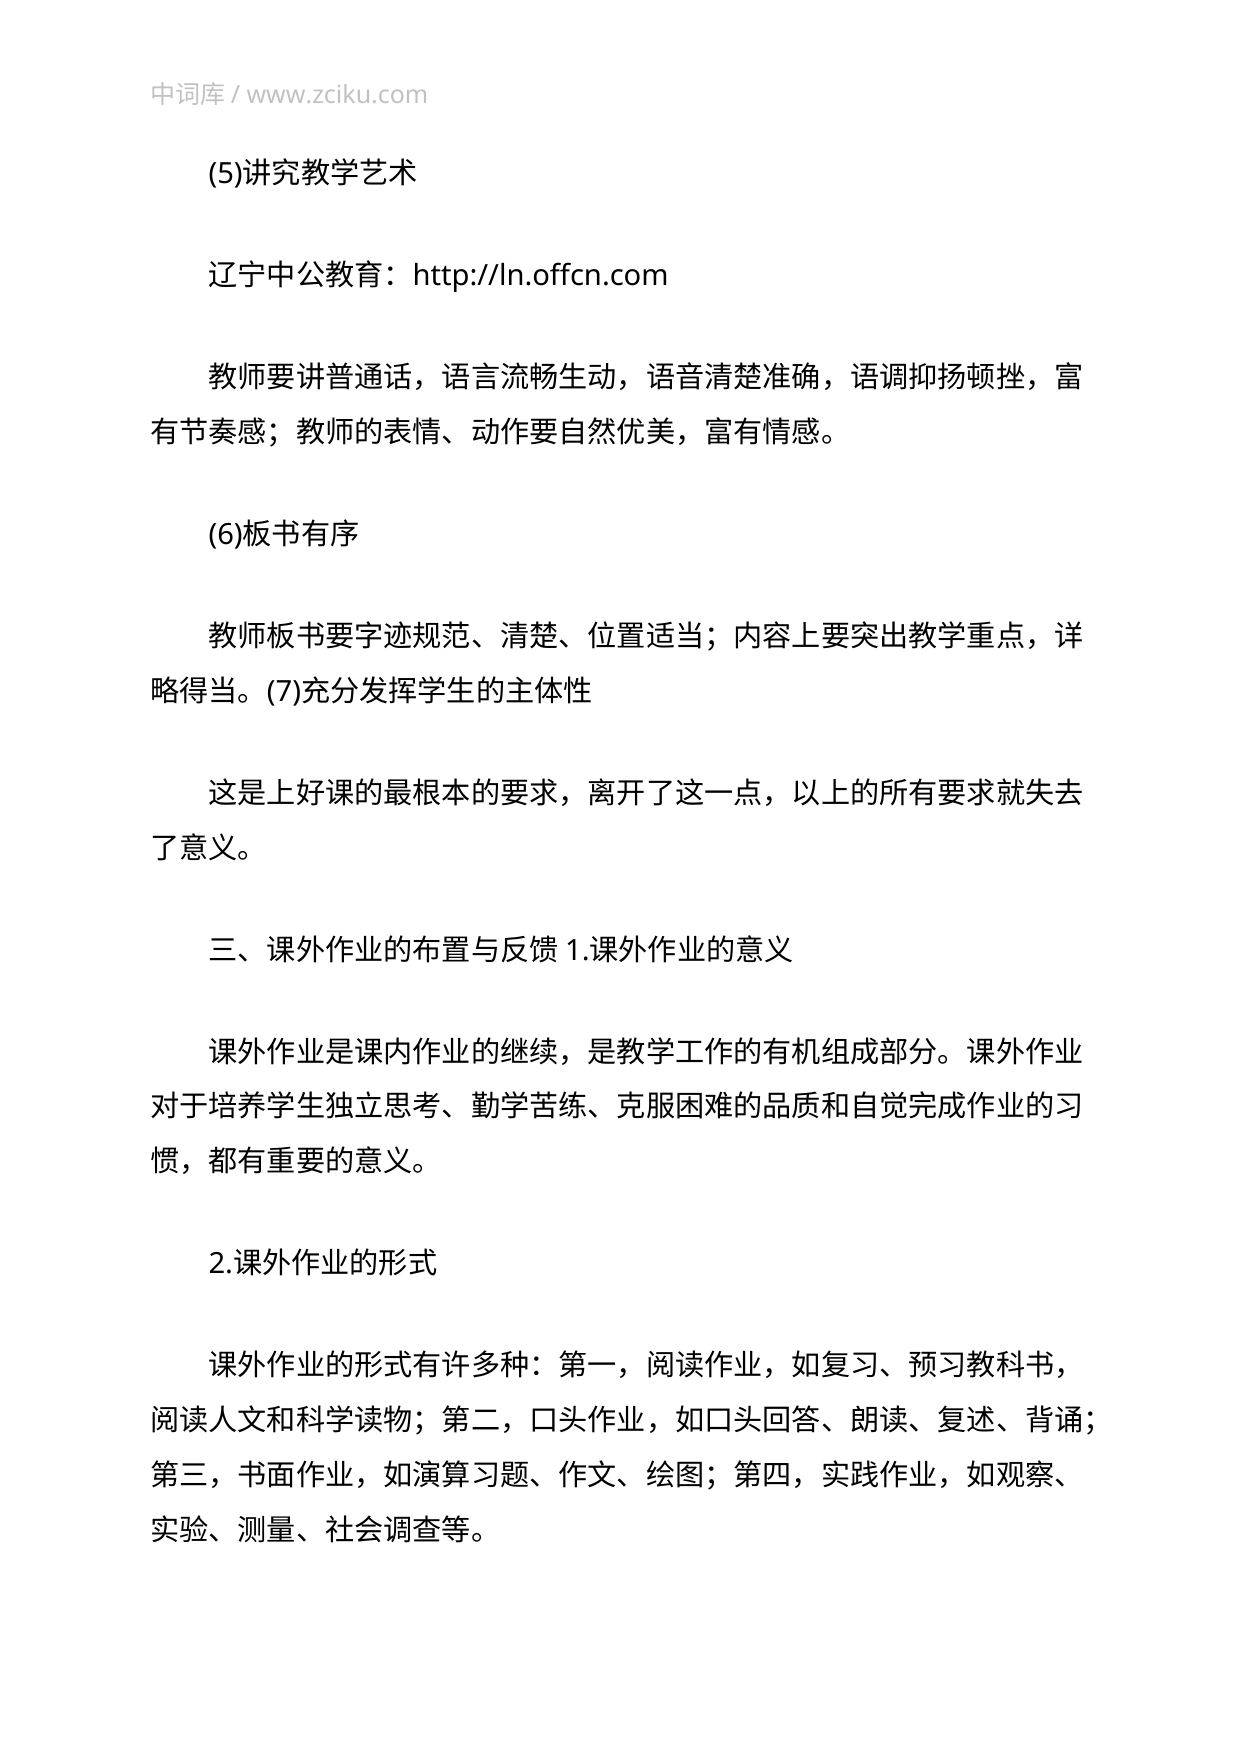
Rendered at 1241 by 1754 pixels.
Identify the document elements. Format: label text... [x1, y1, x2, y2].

text 教师板书要字迹规范、清楚、位置适当；内容上要突出教学重点，详略得当。(7)充分发挥学生的主体性 [150, 613, 1090, 710]
text (6)板书有序 [150, 511, 1090, 553]
text 三、课外作业的布置与反馈 1.课外作业的意义 [150, 926, 1090, 968]
text 辽宁中公教育：http://ln.offcn.com [150, 252, 1090, 294]
text 课外作业是课内作业的继续，是教学工作的有机组成部分。课外作业对于培养学生独立思考、勤学苦练、克服困难的品质和自觉完成作业的习惯，都有重要的意义。 [150, 1028, 1090, 1180]
text 教师要讲普通话，语言流畅生动，语音清楚准确，语调抑扬顿挫，富有节奏感；教师的表情、动作要自然优美，富有情感。 [150, 354, 1090, 451]
text 2.课外作业的形式 [150, 1240, 1090, 1282]
text 课外作业的形式有许多种：第一，阅读作业，如复习、预习教科书，阅读人文和科学读物；第二，口头作业，如口头回答、朗读、复述、背诵；第三，书面作业，如演算习题、作文、绘图；第四，实践作业，如观察、实验、测量、社会调查等。 [150, 1342, 1090, 1549]
text 这是上好课的最根本的要求，离开了这一点，以上的所有要求就失去了意义。 [150, 769, 1090, 867]
text (5)讲究教学艺术 [150, 150, 1090, 192]
